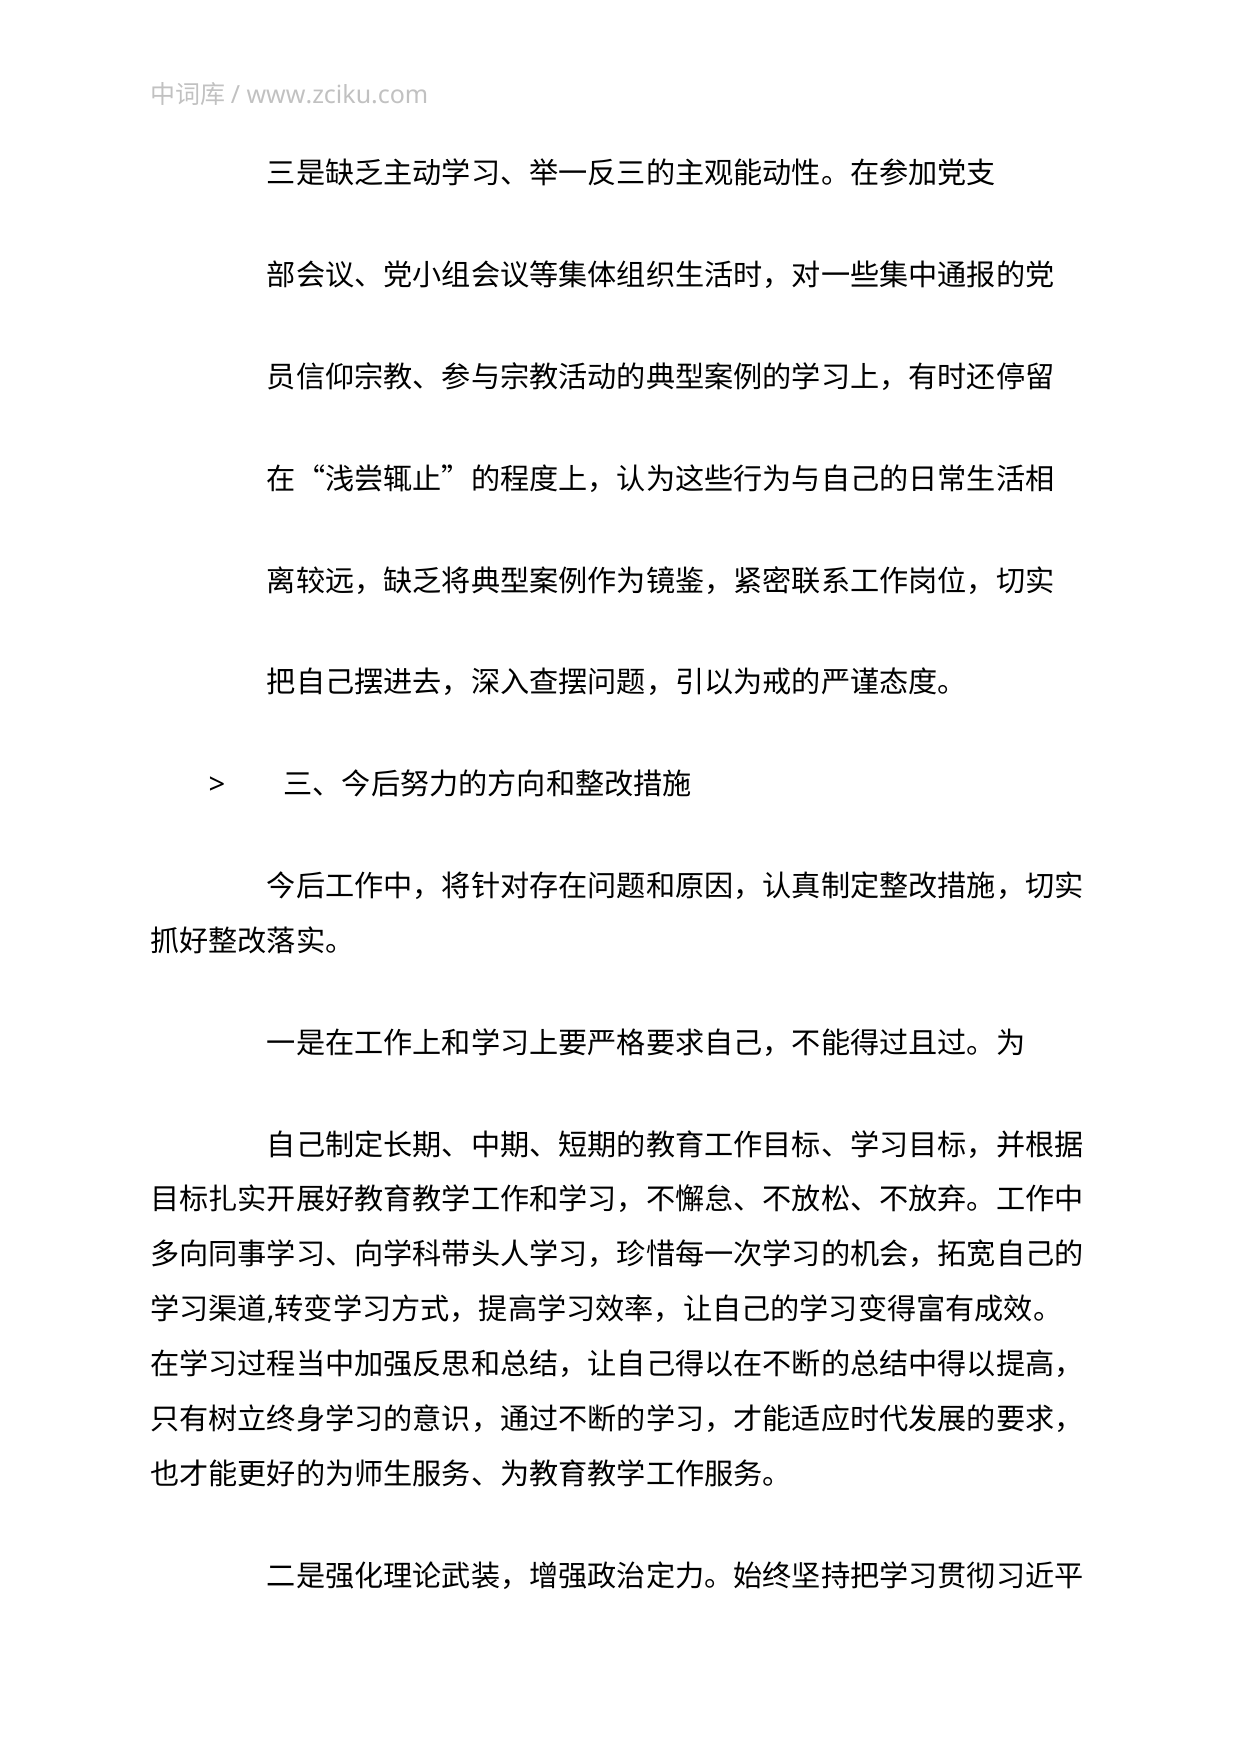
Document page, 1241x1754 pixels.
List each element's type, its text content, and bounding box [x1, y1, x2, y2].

text 三是缺乏主动学习、举一反三的主观能动性。在参加党支 [150, 150, 1090, 192]
text 在“浅尝辄止”的程度上，认为这些行为与自己的日常生活相 [150, 455, 1090, 498]
text 把自己摆进去，深入查摆问题，引以为戒的严谨态度。 [150, 659, 1090, 701]
text 自己制定长期、中期、短期的教育工作目标、学习目标，并根据目标扎实开展好教育教学工作和学习，不懈怠、不放松、不放弃。工作中多向同事学习、向学科带头人学习，珍惜每一次学习的机会，拓宽自己的学习渠道,转变学习方式，提高学习效率，让自己的学习变得富有成效。在学习过程当中加强反思和总结，让自己得以在不断的总结中得以提高，只有树立终身学习的意识，通过不断的学习，才能适应时代发展的要求，也才能更好的为师生服务、为教育教学工作服务。 [150, 1121, 1090, 1493]
text 一是在工作上和学习上要严格要求自己，不能得过且过。为 [150, 1019, 1090, 1062]
text > 三、今后努力的方向和整改措施 [150, 761, 1090, 803]
text 今后工作中，将针对存在问题和原因，认真制定整改措施，切实抓好整改落实。 [150, 863, 1090, 960]
text 部会议、党小组会议等集体组织生活时，对一些集中通报的党 [150, 252, 1090, 294]
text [150, 1552, 1090, 1594]
text 离较远，缺乏将典型案例作为镜鉴，紧密联系工作岗位，切实 [150, 557, 1090, 599]
text 员信仰宗教、参与宗教活动的典型案例的学习上，有时还停留 [150, 353, 1090, 396]
